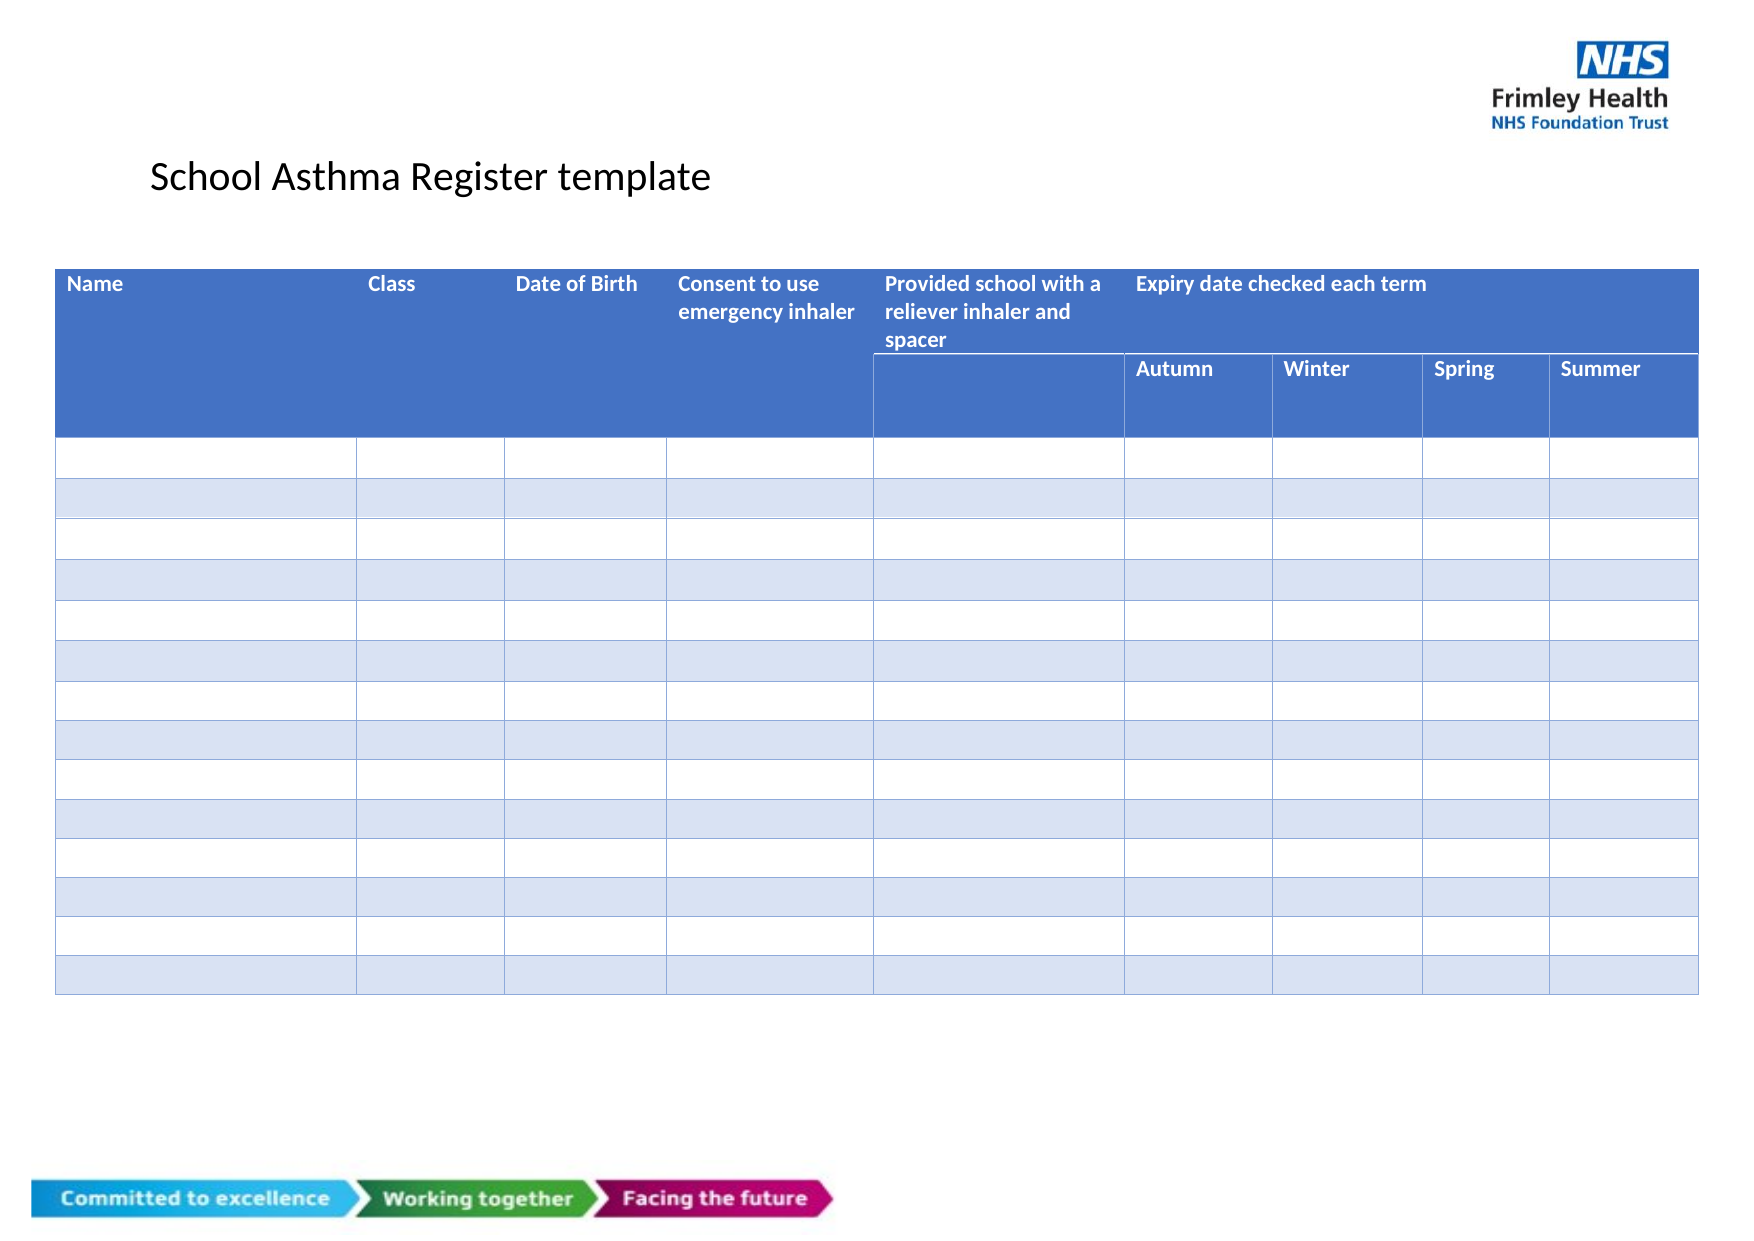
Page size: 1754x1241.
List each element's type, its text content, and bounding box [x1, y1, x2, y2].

table_cell [874, 760, 1124, 798]
table_cell [357, 839, 504, 877]
table_cell [667, 438, 873, 478]
table_cell [1125, 878, 1272, 916]
table_cell [56, 519, 356, 559]
table_cell [1273, 479, 1422, 517]
table_cell [1550, 560, 1698, 600]
table_cell [1423, 917, 1549, 955]
table_cell [667, 760, 873, 798]
table_cell [667, 800, 873, 838]
table_cell Winter [1273, 355, 1422, 437]
table_cell [1550, 641, 1698, 681]
table_cell [1273, 438, 1422, 478]
table_cell [1273, 560, 1422, 600]
table_cell [1423, 721, 1549, 759]
table_cell [1423, 641, 1549, 681]
table_cell [357, 438, 504, 478]
text School Asthma Register template [150, 150, 1604, 201]
table_cell [1550, 438, 1698, 478]
table_cell [874, 917, 1124, 955]
table_cell [1423, 839, 1549, 877]
table_cell [1273, 800, 1422, 838]
table_cell [56, 878, 356, 916]
table_cell [56, 839, 356, 877]
table_cell [667, 560, 873, 600]
table_cell [505, 560, 666, 600]
table_cell [56, 917, 356, 955]
table_cell [874, 601, 1124, 639]
table_cell [1550, 682, 1698, 720]
table_cell [667, 682, 873, 720]
table_cell [1423, 519, 1549, 559]
table_header Expiry date checked each term [1125, 270, 1698, 353]
table_cell [1125, 519, 1272, 559]
table_cell [56, 956, 356, 994]
table_cell [1423, 956, 1549, 994]
table_cell [505, 601, 666, 639]
table_cell [874, 800, 1124, 838]
table_cell [874, 560, 1124, 600]
picture [1282, 24, 1705, 149]
table_cell [1423, 601, 1549, 639]
table_cell [505, 641, 666, 681]
table_header Date of Birth [505, 270, 666, 437]
table_cell [1550, 917, 1698, 955]
table_cell [357, 519, 504, 559]
table_cell [1125, 601, 1272, 639]
table_cell [1423, 438, 1549, 478]
table_cell [56, 641, 356, 681]
table_cell [874, 479, 1124, 517]
table_cell [667, 479, 873, 517]
table_cell [1550, 760, 1698, 798]
table_cell [1125, 760, 1272, 798]
table_cell [874, 355, 1124, 437]
table_cell [1125, 721, 1272, 759]
table_cell [874, 878, 1124, 916]
table_cell [357, 721, 504, 759]
table_cell [1550, 479, 1698, 517]
table_cell [357, 601, 504, 639]
table_cell [667, 878, 873, 916]
table_cell [357, 560, 504, 600]
table_cell [1125, 682, 1272, 720]
table_cell [357, 917, 504, 955]
table_cell [1550, 839, 1698, 877]
table_header Class [357, 270, 504, 437]
table_cell [874, 682, 1124, 720]
table_cell [56, 760, 356, 798]
table_cell [874, 956, 1124, 994]
table_header Provided school with a reliever inhaler and spacer [874, 270, 1124, 353]
table_cell [505, 878, 666, 916]
table_cell [1125, 479, 1272, 517]
table_cell [1273, 641, 1422, 681]
table_cell [874, 641, 1124, 681]
table_cell [1273, 917, 1422, 955]
table_cell [505, 760, 666, 798]
table_cell [56, 560, 356, 600]
table_cell [505, 721, 666, 759]
table_cell [505, 839, 666, 877]
table_cell [56, 601, 356, 639]
table_cell [357, 682, 504, 720]
table_cell [505, 519, 666, 559]
table_cell [1423, 479, 1549, 517]
table_cell [505, 682, 666, 720]
table_cell [874, 721, 1124, 759]
table_cell [667, 601, 873, 639]
table_cell [1423, 878, 1549, 916]
table_cell [1550, 800, 1698, 838]
table_cell [1273, 878, 1422, 916]
table_cell [667, 641, 873, 681]
table_cell [1423, 760, 1549, 798]
table_cell [1273, 682, 1422, 720]
table_cell [1125, 641, 1272, 681]
table_header Name [56, 270, 356, 437]
table_cell [357, 800, 504, 838]
picture [31, 1160, 867, 1235]
table_cell [1550, 601, 1698, 639]
table_cell [1125, 839, 1272, 877]
table_cell [874, 438, 1124, 478]
table_cell [357, 641, 504, 681]
table_cell [1273, 760, 1422, 798]
table_cell [357, 760, 504, 798]
table_cell [1550, 878, 1698, 916]
table_cell [1273, 519, 1422, 559]
table_cell [56, 438, 356, 478]
table_cell [1273, 956, 1422, 994]
table_cell [505, 956, 666, 994]
table_header Consent to use emergency inhaler [667, 270, 873, 437]
table_cell [1125, 917, 1272, 955]
table_cell [1273, 839, 1422, 877]
table_cell [505, 479, 666, 517]
table_cell Summer [1550, 355, 1698, 437]
table_cell Spring [1423, 355, 1549, 437]
table_cell [874, 519, 1124, 559]
table_cell [505, 800, 666, 838]
table_cell [56, 479, 356, 517]
table_cell [1125, 956, 1272, 994]
table_cell [667, 721, 873, 759]
table_cell [1125, 800, 1272, 838]
table_cell [667, 917, 873, 955]
table_cell [357, 956, 504, 994]
table_cell [56, 800, 356, 838]
table_cell [357, 878, 504, 916]
table_cell Autumn [1125, 355, 1272, 437]
table_cell [357, 479, 504, 517]
table_cell [56, 682, 356, 720]
table_cell [505, 438, 666, 478]
table_cell [667, 956, 873, 994]
table_cell [1550, 956, 1698, 994]
table_cell [56, 721, 356, 759]
table_cell [874, 839, 1124, 877]
table_cell [667, 519, 873, 559]
table_cell [1273, 601, 1422, 639]
table_cell [667, 839, 873, 877]
table_cell [1423, 682, 1549, 720]
table_cell [1125, 438, 1272, 478]
table_cell [1125, 560, 1272, 600]
table_cell [505, 917, 666, 955]
table_cell [1550, 721, 1698, 759]
table_cell [1423, 560, 1549, 600]
table_cell [1273, 721, 1422, 759]
table_cell [1423, 800, 1549, 838]
table_cell [1550, 519, 1698, 559]
